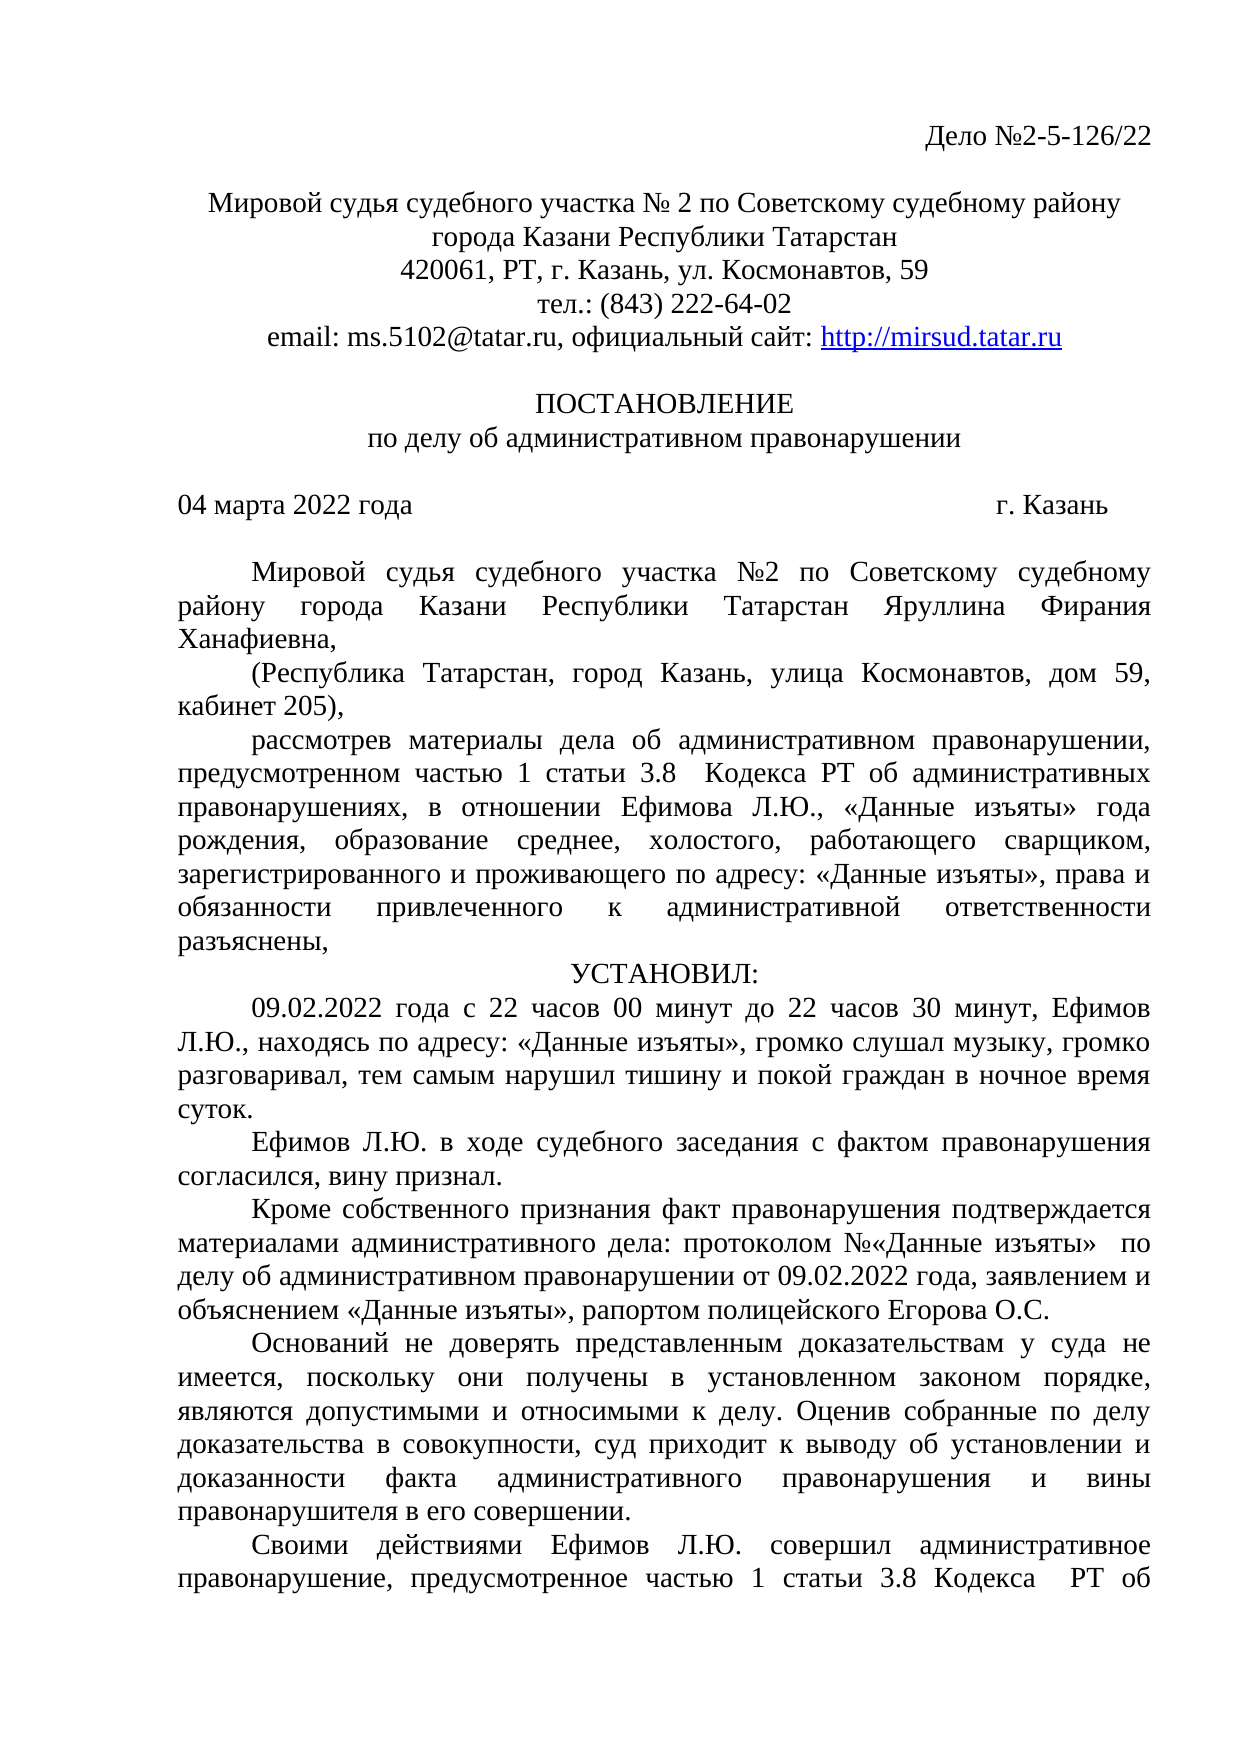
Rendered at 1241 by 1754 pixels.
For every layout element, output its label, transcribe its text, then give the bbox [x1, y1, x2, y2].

text 04 марта 2022 года г. Казань [177, 487, 1152, 521]
text 09.02.2022 года с 22 часов 00 минут до 22 часов 30 минут, Ефимов Л.Ю., находясь по адресу: «Данные изъяты», громко слушал музыку, громко разговаривал, тем самым нарушил тишину и покой граждан в ночное время суток. [177, 990, 1152, 1124]
text Мировой судья судебного участка №2 по Советскому судебному району города Казани Республики Татарстан Яруллина Фирания Ханафиевна, [177, 554, 1152, 655]
text email: ms.5102@tatar.ru, официальный сайт: http://mirsud.tatar.ru [177, 319, 1152, 353]
text ПОСТАНОВЛЕНИЕ [177, 386, 1152, 420]
text Ефимов Л.Ю. в ходе судебного заседания с фактом правонарушения согласился, вину признал. [177, 1124, 1152, 1191]
text Дело №2-5-126/22 [177, 118, 1152, 152]
text Кроме собственного признания факт правонарушения подтверждается материалами административного дела: протоколом №«Данные изъяты» по делу об административном правонарушении от 09.02.2022 года, заявлением и объяснением «Данные изъяты», рапортом полицейского Егорова О.С. [177, 1191, 1152, 1326]
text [177, 1527, 1152, 1594]
text Мировой судья судебного участка № 2 по Советскому судебному району города Казани Республики Татарстан [177, 185, 1152, 252]
text тел.: (843) 222-64-02 [177, 286, 1152, 319]
text по делу об административном правонарушении [177, 420, 1152, 453]
text рассмотрев материалы дела об административном правонарушении, предусмотренном частью 1 статьи 3.8 Кодекса РТ об административных правонарушениях, в отношении Ефимова Л.Ю., «Данные изъяты» года рождения, образование среднее, холостого, работающего сварщиком, зарегистрированного и проживающего по адресу: «Данные изъяты», права и обязанности привлеченного к административной ответственности разъяснены, [177, 722, 1152, 957]
text УСТАНОВИЛ: [177, 957, 1152, 990]
text Оснований не доверять представленным доказательствам у суда не имеется, поскольку они получены в установленном законом порядке, являются допустимыми и относимыми к делу. Оценив собранные по делу доказательства в совокупности, суд приходит к выводу об установлении и доказанности факта административного правонарушения и вины правонарушителя в его совершении. [177, 1326, 1152, 1527]
text 420061, РТ, г. Казань, ул. Космонавтов, 59 [177, 252, 1152, 286]
text (Республика Татарстан, город Казань, улица Космонавтов, дом 59, кабинет 205), [177, 655, 1152, 722]
